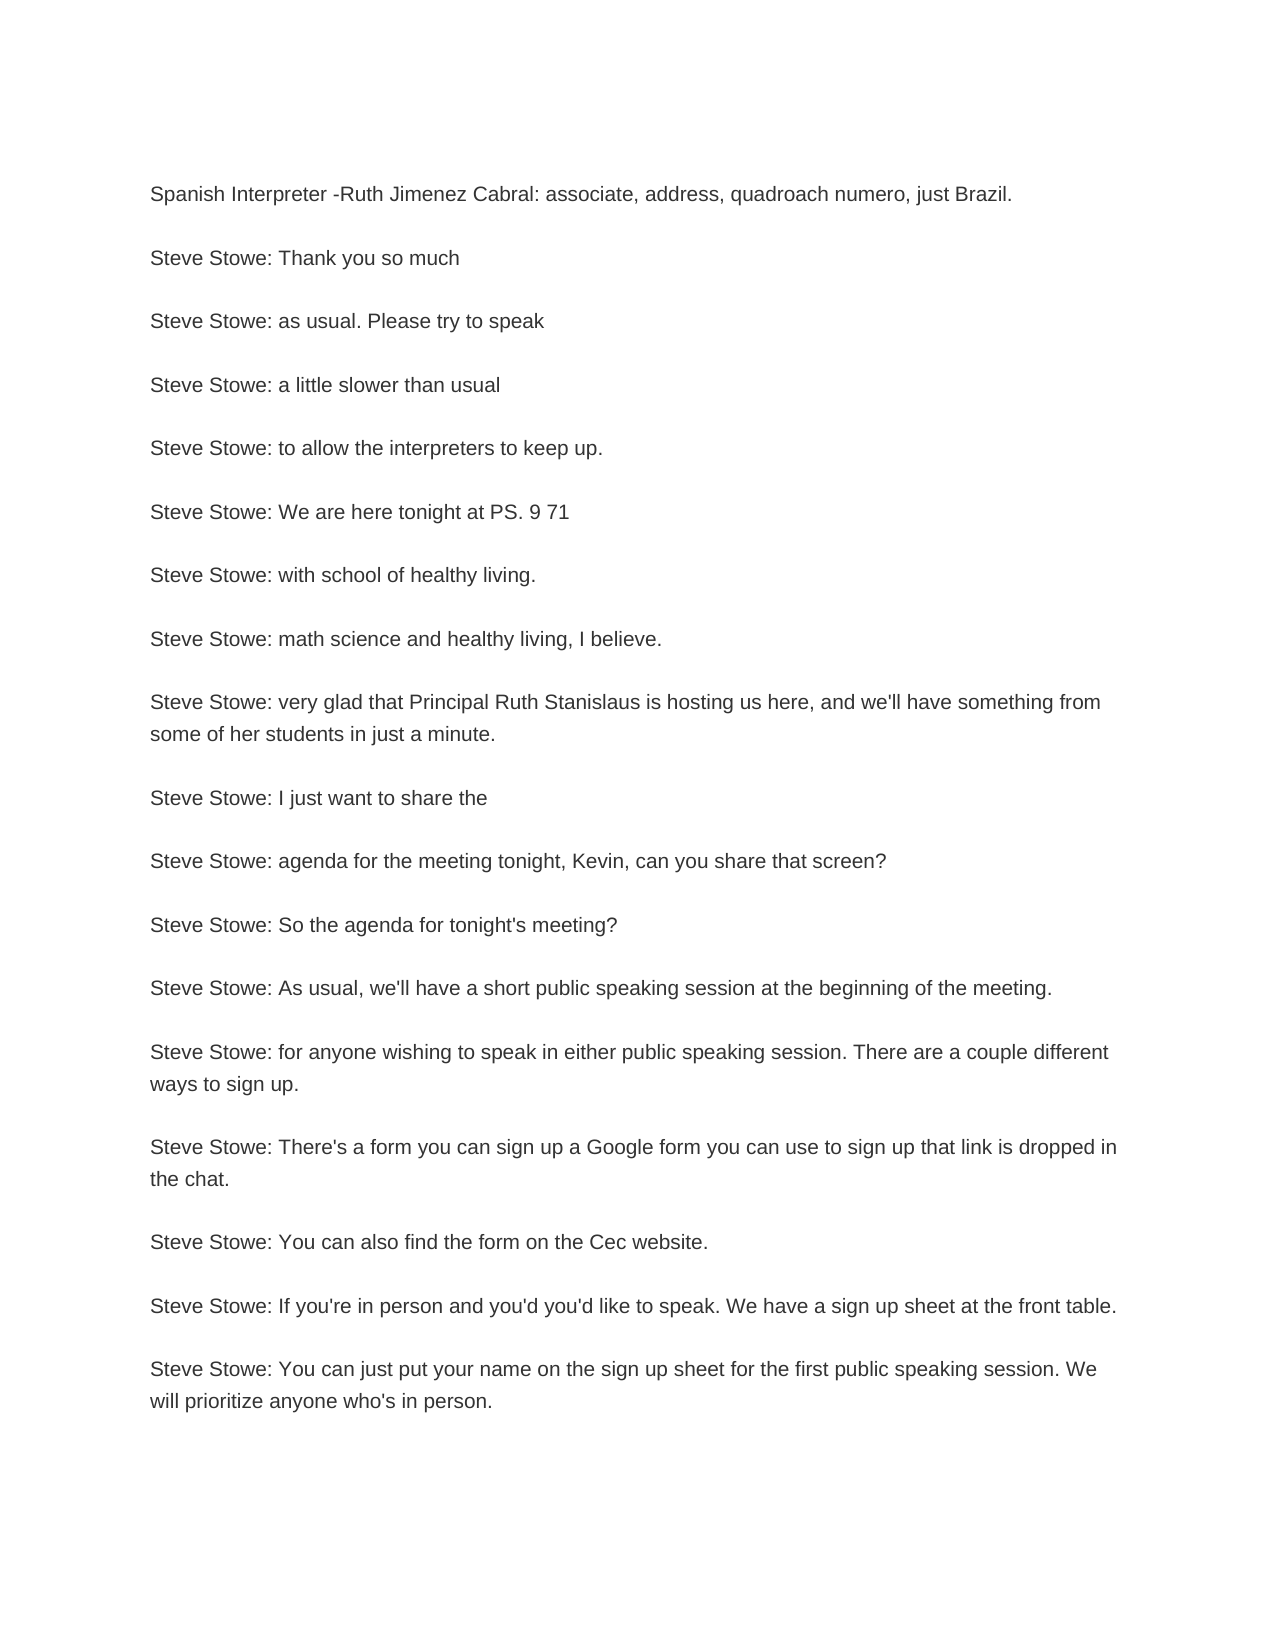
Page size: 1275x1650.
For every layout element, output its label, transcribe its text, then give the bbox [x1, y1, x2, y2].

text Steve Stowe: as usual. Please try to speak [150, 309, 1125, 333]
text Steve Stowe: There's a form you can sign up a Google form you can use to sign up that link is dropped in the chat. [150, 1135, 1125, 1191]
text Steve Stowe: agenda for the meeting tonight, Kevin, can you share that screen? [150, 849, 1125, 873]
text Steve Stowe: As usual, we'll have a short public speaking session at the beginning of the meeting. [150, 976, 1125, 1000]
text Steve Stowe: for anyone wishing to speak in either public speaking session. There are a couple different ways to sign up. [150, 1039, 1125, 1095]
text Steve Stowe: I just want to share the [150, 785, 1125, 809]
text Steve Stowe: very glad that Principal Ruth Stanislaus is hosting us here, and we'll have something from some of her students in just a minute. [150, 690, 1125, 746]
text Steve Stowe: So the agenda for tonight's meeting? [150, 912, 1125, 936]
text Steve Stowe: with school of healthy living. [150, 563, 1125, 587]
text Steve Stowe: to allow the interpreters to keep up. [150, 436, 1125, 460]
text Steve Stowe: a little slower than usual [150, 372, 1125, 396]
text Steve Stowe: Thank you so much [150, 245, 1125, 269]
text Steve Stowe: We are here tonight at PS. 9 71 [150, 499, 1125, 523]
text Steve Stowe: math science and healthy living, I believe. [150, 627, 1125, 651]
text Steve Stowe: If you're in person and you'd you'd like to speak. We have a sign up sheet at the front table. [150, 1294, 1125, 1318]
text Spanish Interpreter -Ruth Jimenez Cabral: associate, address, quadroach numero, just Brazil. [150, 182, 1125, 206]
text Steve Stowe: You can also find the form on the Cec website. [150, 1230, 1125, 1254]
text Steve Stowe: You can just put your name on the sign up sheet for the first public speaking session. We will prioritize anyone who's in person. [150, 1357, 1125, 1413]
